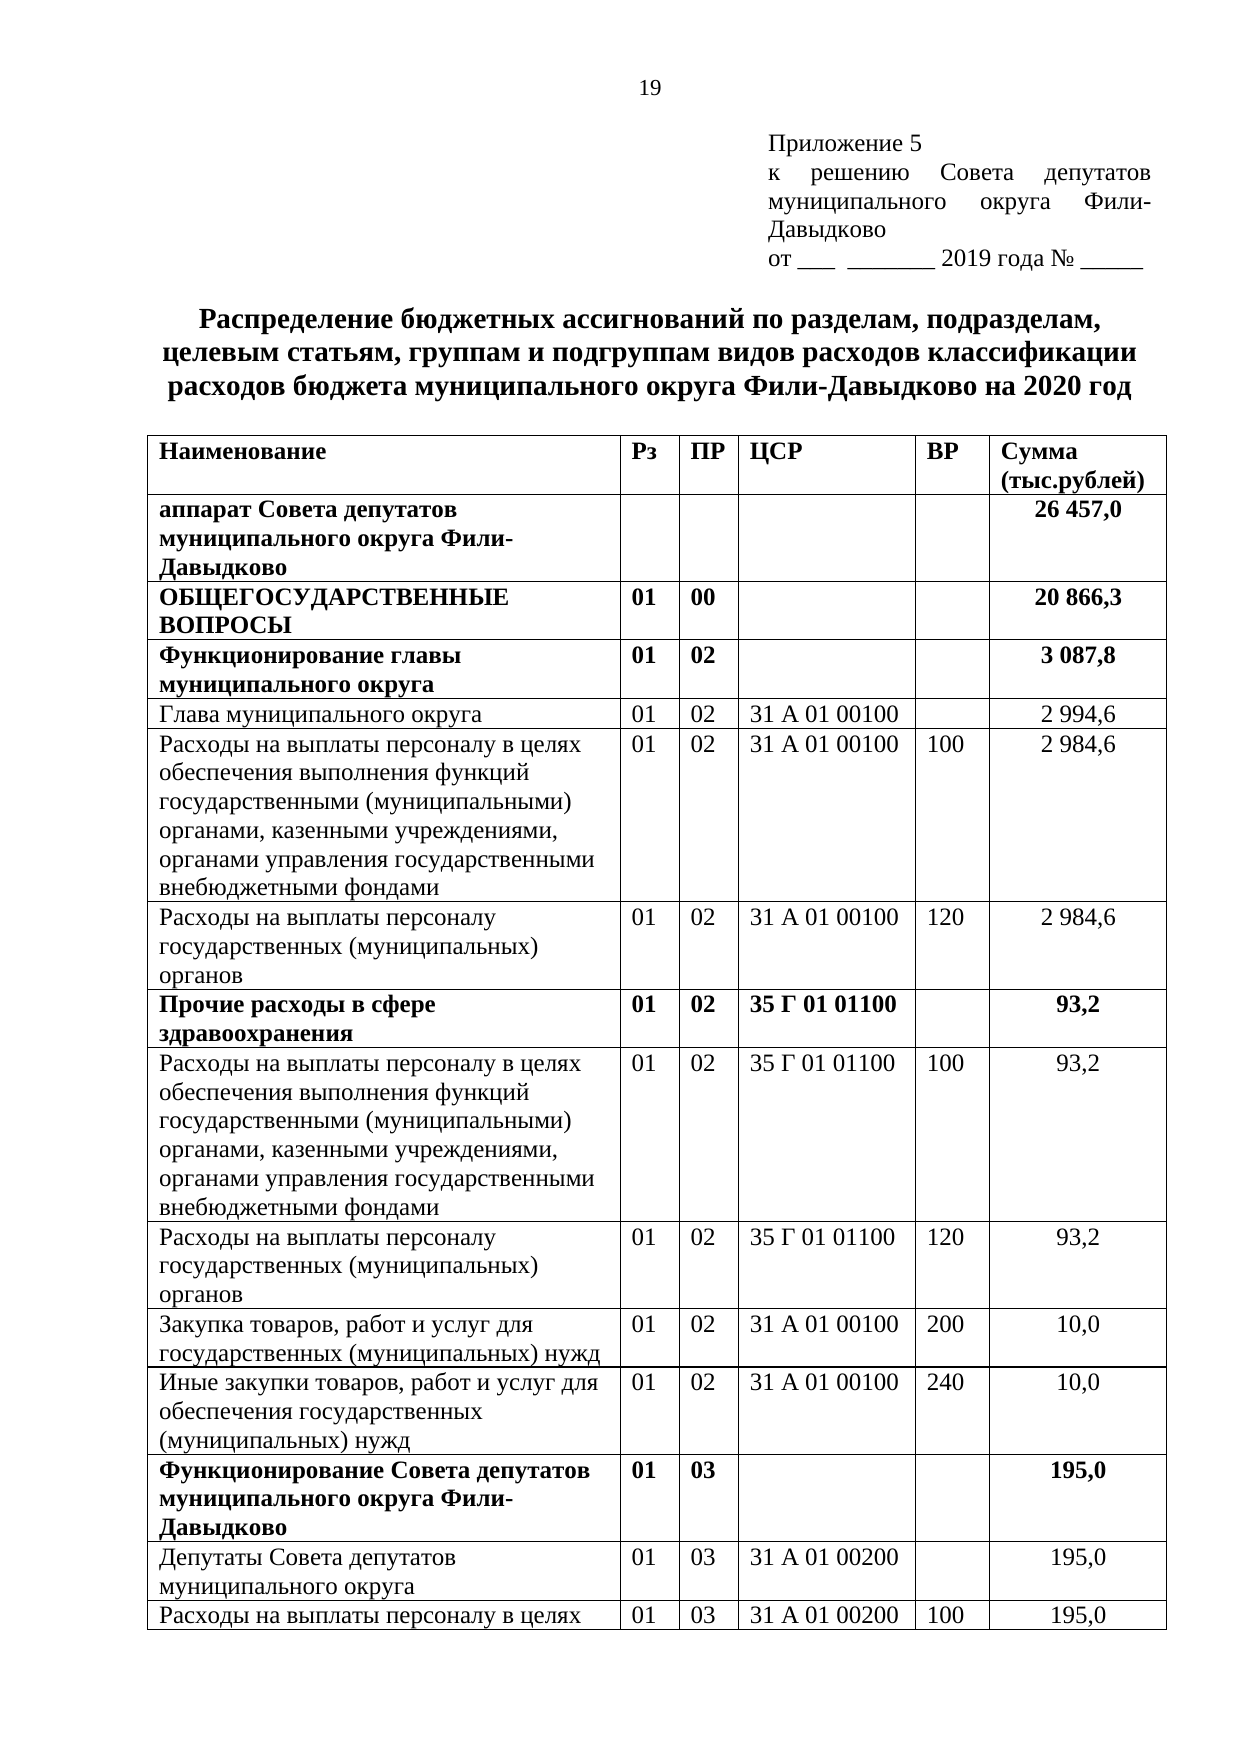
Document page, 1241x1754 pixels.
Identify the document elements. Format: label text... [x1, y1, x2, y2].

table_cell 02 [680, 699, 738, 728]
table_cell Функционирование главы муниципального округа [148, 640, 620, 698]
table_cell Глава муниципального округа [148, 699, 620, 728]
table_cell 03 [680, 1542, 738, 1599]
table_header Рз [621, 436, 679, 493]
table_cell [916, 582, 989, 639]
table_cell 02 [680, 729, 738, 901]
table_cell 120 [916, 1222, 989, 1308]
table_cell [916, 1455, 989, 1541]
table_cell 26 457,0 [990, 495, 1166, 581]
table_cell 35 Г 01 01100 [739, 990, 915, 1047]
table_header Наименование [148, 436, 620, 493]
table_cell 2 994,6 [990, 699, 1166, 728]
table_cell 35 Г 01 01100 [739, 1048, 915, 1221]
table_cell Закупка товаров, работ и услуг для государственных (муниципальных) нужд [148, 1309, 620, 1366]
table_cell 100 [916, 729, 989, 901]
table_cell 01 [621, 1542, 679, 1599]
text Распределение бюджетных ассигнований по разделам, подразделам, целевым статьям, группам и подгруппам видов расходов классификации расходов бюджета муниципального округа Фили-Давыдково на 2020 год [148, 301, 1152, 401]
table_header ВР [916, 436, 989, 493]
table_cell 01 [621, 640, 679, 698]
table_cell 31 А 01 00100 [739, 699, 915, 728]
text от ___ _______ 2019 года № _____ [768, 243, 1152, 272]
table_cell 20 866,3 [990, 582, 1166, 639]
table_cell 03 [680, 1601, 738, 1629]
table_cell [916, 990, 989, 1047]
table_cell 02 [680, 1048, 738, 1221]
table_cell 100 [916, 1048, 989, 1221]
table_cell 01 [621, 1309, 679, 1366]
table_cell [916, 1542, 989, 1599]
table_cell Расходы на выплаты персоналу государственных (муниципальных) органов [148, 902, 620, 988]
table_cell 01 [621, 1222, 679, 1308]
table_cell 31 А 01 00100 [739, 902, 915, 988]
table_cell 2 984,6 [990, 729, 1166, 901]
table_cell 93,2 [990, 1048, 1166, 1221]
table_cell [739, 495, 915, 581]
table_cell Депутаты Совета депутатов муниципального округа [148, 1542, 620, 1599]
table_cell 31 А 01 00200 [739, 1542, 915, 1599]
table_cell 02 [680, 1309, 738, 1366]
table_header Сумма (тыс.рублей) [990, 436, 1166, 493]
table_cell 120 [916, 902, 989, 988]
table_cell [916, 699, 989, 728]
table_cell аппарат Совета депутатов муниципального округа Фили-Давыдково [148, 495, 620, 581]
table_cell 200 [916, 1309, 989, 1366]
table_cell 31 А 01 00100 [739, 1368, 915, 1454]
table_cell [739, 582, 915, 639]
table_cell [680, 495, 738, 581]
table_cell 10,0 [990, 1368, 1166, 1454]
table_cell 01 [621, 1601, 679, 1629]
table_cell 02 [680, 902, 738, 988]
table_cell 10,0 [990, 1309, 1166, 1366]
table_cell 01 [621, 1368, 679, 1454]
table_cell [916, 495, 989, 581]
table_cell 93,2 [990, 1222, 1166, 1308]
text Приложение 5 [768, 128, 1152, 157]
table_cell 195,0 [990, 1455, 1166, 1541]
table_cell 31 А 01 00100 [739, 1309, 915, 1366]
table_cell Расходы на выплаты персоналу государственных (муниципальных) органов [148, 1222, 620, 1308]
table_cell [916, 640, 989, 698]
table_cell ОБЩЕГОСУДАРСТВЕННЫЕ ВОПРОСЫ [148, 582, 620, 639]
table_cell 31 А 01 00200 [739, 1601, 915, 1629]
table_cell 195,0 [990, 1542, 1166, 1599]
table_cell [739, 640, 915, 698]
table_header ПР [680, 436, 738, 493]
table_cell 01 [621, 1048, 679, 1221]
table_cell 01 [621, 902, 679, 988]
table_cell [739, 1455, 915, 1541]
table_cell 01 [621, 729, 679, 901]
table_cell 3 087,8 [990, 640, 1166, 698]
table_cell [621, 495, 679, 581]
text к решению Совета депутатов муниципального округа Фили-Давыдково [768, 157, 1152, 243]
table_cell 35 Г 01 01100 [739, 1222, 915, 1308]
table_cell 03 [680, 1455, 738, 1541]
table_header ЦСР [739, 436, 915, 493]
table_cell 240 [916, 1368, 989, 1454]
table_cell Прочие расходы в сфере здравоохранения [148, 990, 620, 1047]
table_cell 93,2 [990, 990, 1166, 1047]
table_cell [148, 1601, 620, 1629]
table_cell 2 984,6 [990, 902, 1166, 988]
table_cell 01 [621, 990, 679, 1047]
table_cell 02 [680, 1368, 738, 1454]
table_cell Иные закупки товаров, работ и услуг для обеспечения государственных (муниципальных) нужд [148, 1368, 620, 1454]
table_cell 01 [621, 582, 679, 639]
table_cell 01 [621, 699, 679, 728]
table_cell 02 [680, 990, 738, 1047]
table_cell 02 [680, 1222, 738, 1308]
table_cell 00 [680, 582, 738, 639]
table_cell 01 [621, 1455, 679, 1541]
table_cell 100 [916, 1601, 989, 1629]
table_cell Функционирование Совета депутатов муниципального округа Фили-Давыдково [148, 1455, 620, 1541]
table_cell 02 [680, 640, 738, 698]
table_cell 195,0 [990, 1601, 1166, 1629]
table_cell 31 А 01 00100 [739, 729, 915, 901]
